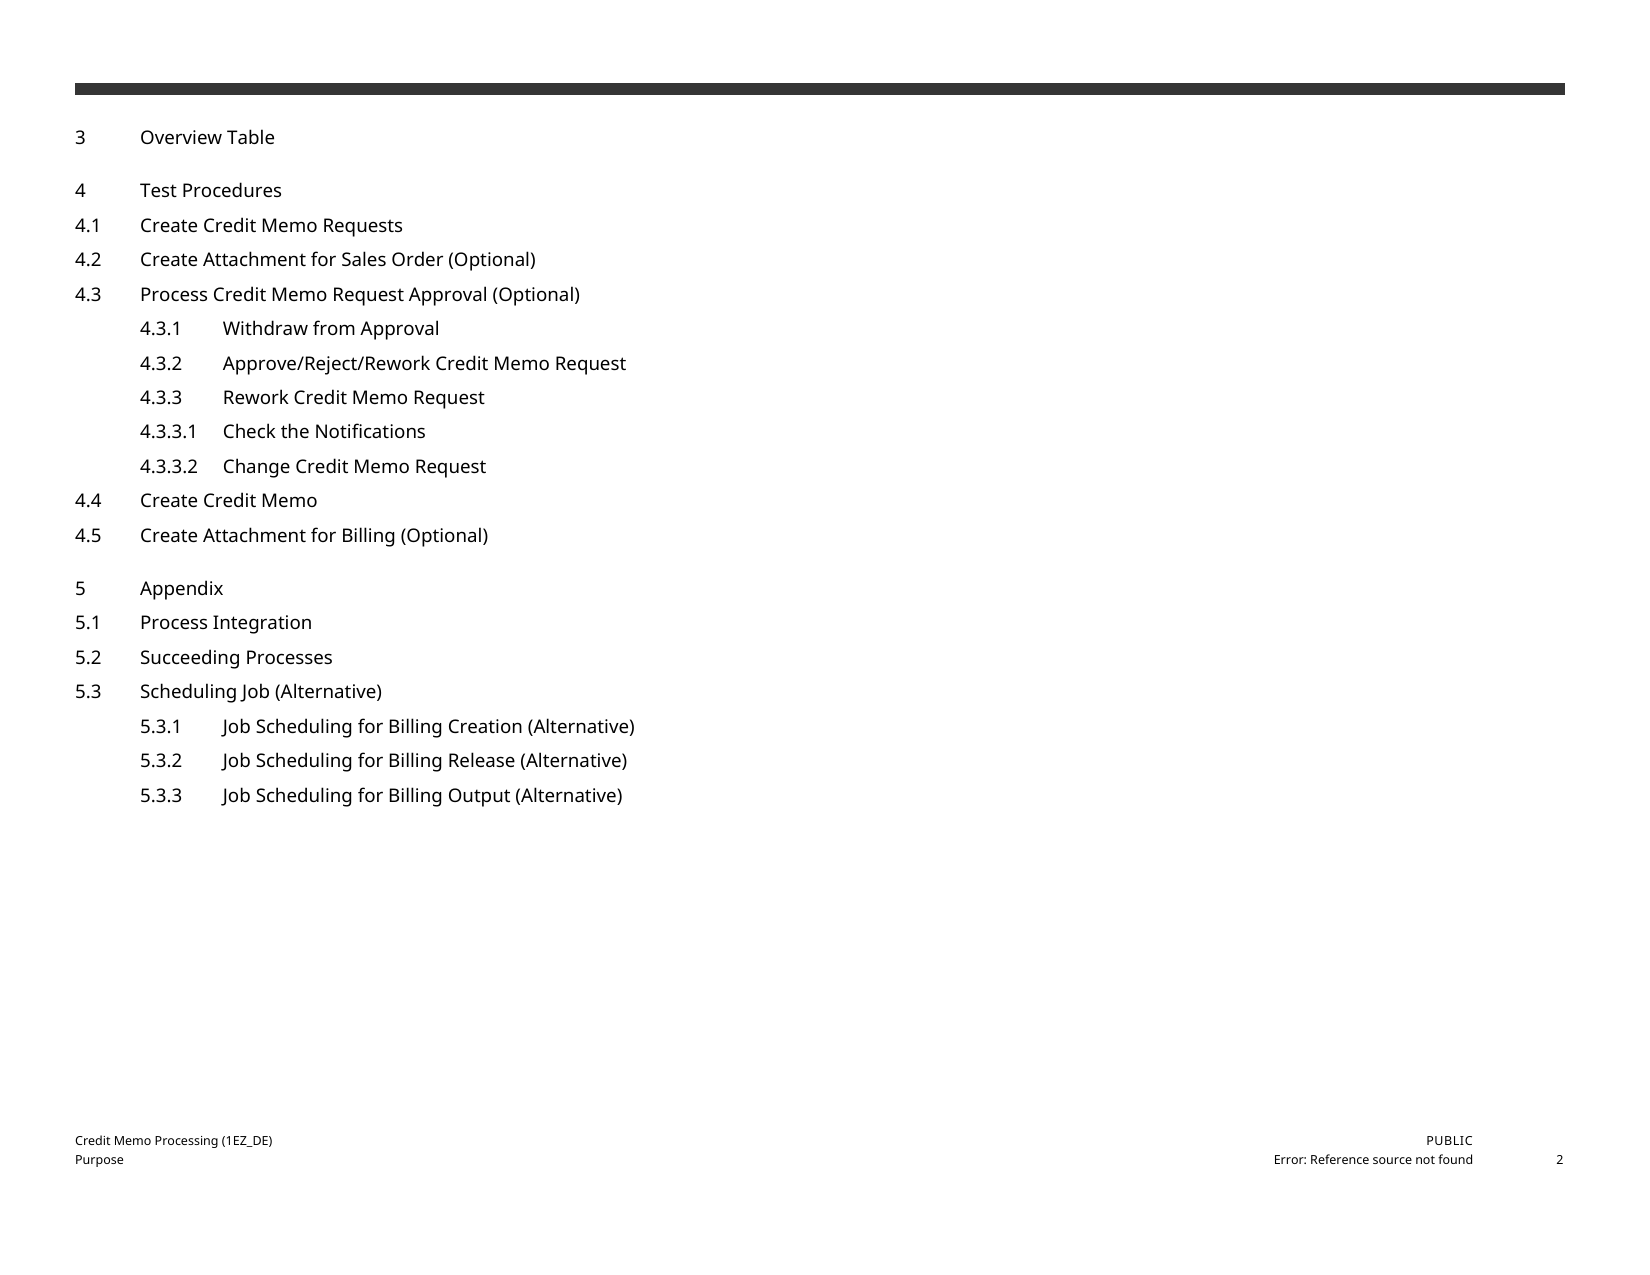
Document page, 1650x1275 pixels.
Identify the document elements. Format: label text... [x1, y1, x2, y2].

text 4.3.1 Withdraw from Approval 19 [140, 315, 1500, 341]
text 4.2 Create Attachment for Sales Order (Optional) 18 [75, 246, 1500, 272]
text 5.3.2 Job Scheduling for Billing Release (Alternative) 31 [140, 748, 1500, 773]
text 4.1 Create Credit Memo Requests 16 [75, 212, 1500, 237]
text 4.3.3.1 Check the Notifications 23 [140, 419, 1476, 444]
text 4.3 Process Credit Memo Request Approval (Optional) 19 [75, 281, 1500, 306]
text 4 Test Procedures 16 [75, 177, 1500, 203]
text 4.3.2 Approve/Reject/Rework Credit Memo Request 21 [140, 350, 1500, 375]
text 4.3.3 Rework Credit Memo Request 22 [140, 384, 1500, 410]
text 5.3.3 Job Scheduling for Billing Output (Alternative) 32 [140, 782, 1500, 808]
text 5 Appendix 29 [75, 575, 1500, 601]
text 5.3.1 Job Scheduling for Billing Creation (Alternative) 29 [140, 713, 1500, 739]
text 5.1 Process Integration 29 [75, 610, 1500, 635]
text 4.5 Create Attachment for Billing (Optional) 28 [75, 522, 1500, 548]
text 5.2 Succeeding Processes 29 [75, 644, 1500, 670]
text 3 Overview Table 15 [75, 124, 1500, 150]
text 5.3 Scheduling Job (Alternative) 29 [75, 679, 1500, 704]
text 4.3.3.2 Change Credit Memo Request 24 [140, 453, 1476, 479]
text 4.4 Create Credit Memo 25 [75, 488, 1500, 513]
